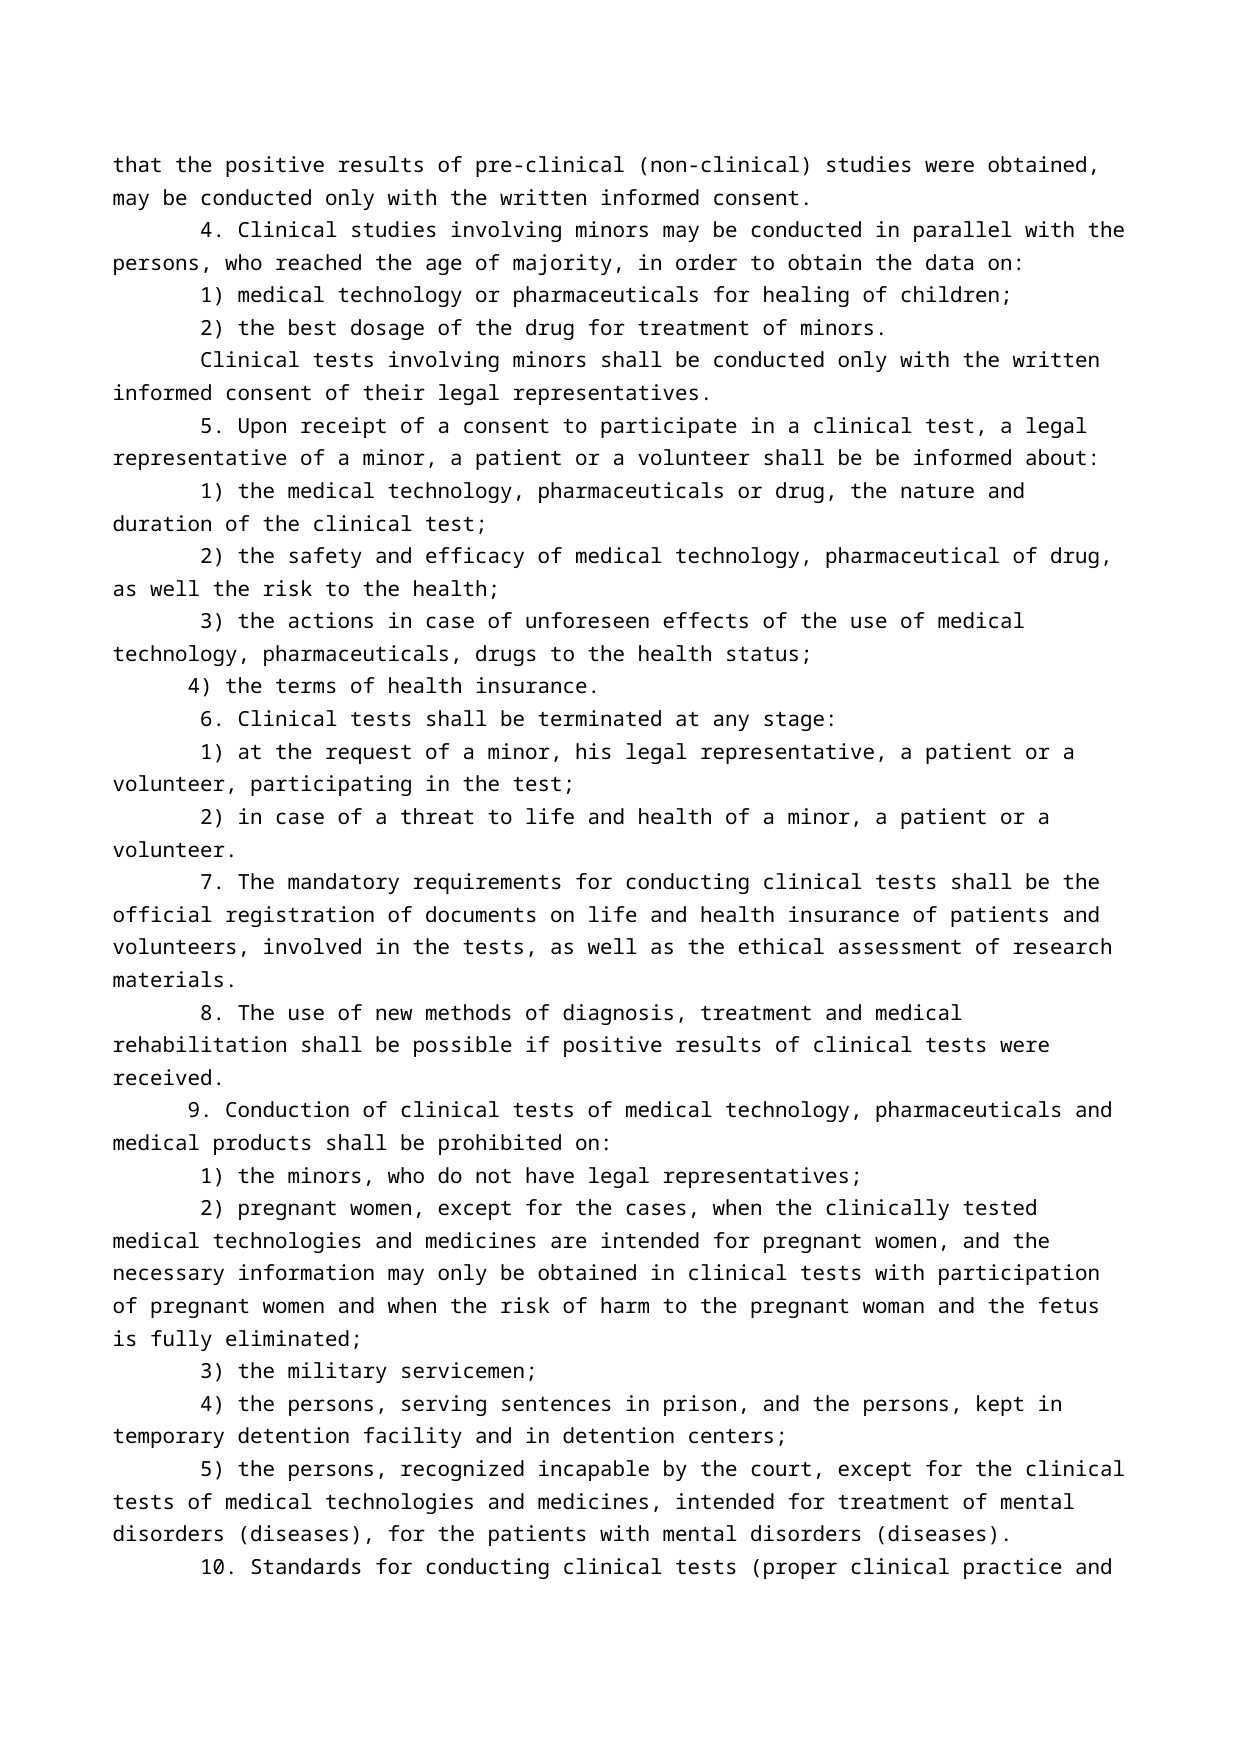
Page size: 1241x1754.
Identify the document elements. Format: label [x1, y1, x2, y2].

text [112, 150, 1128, 1580]
